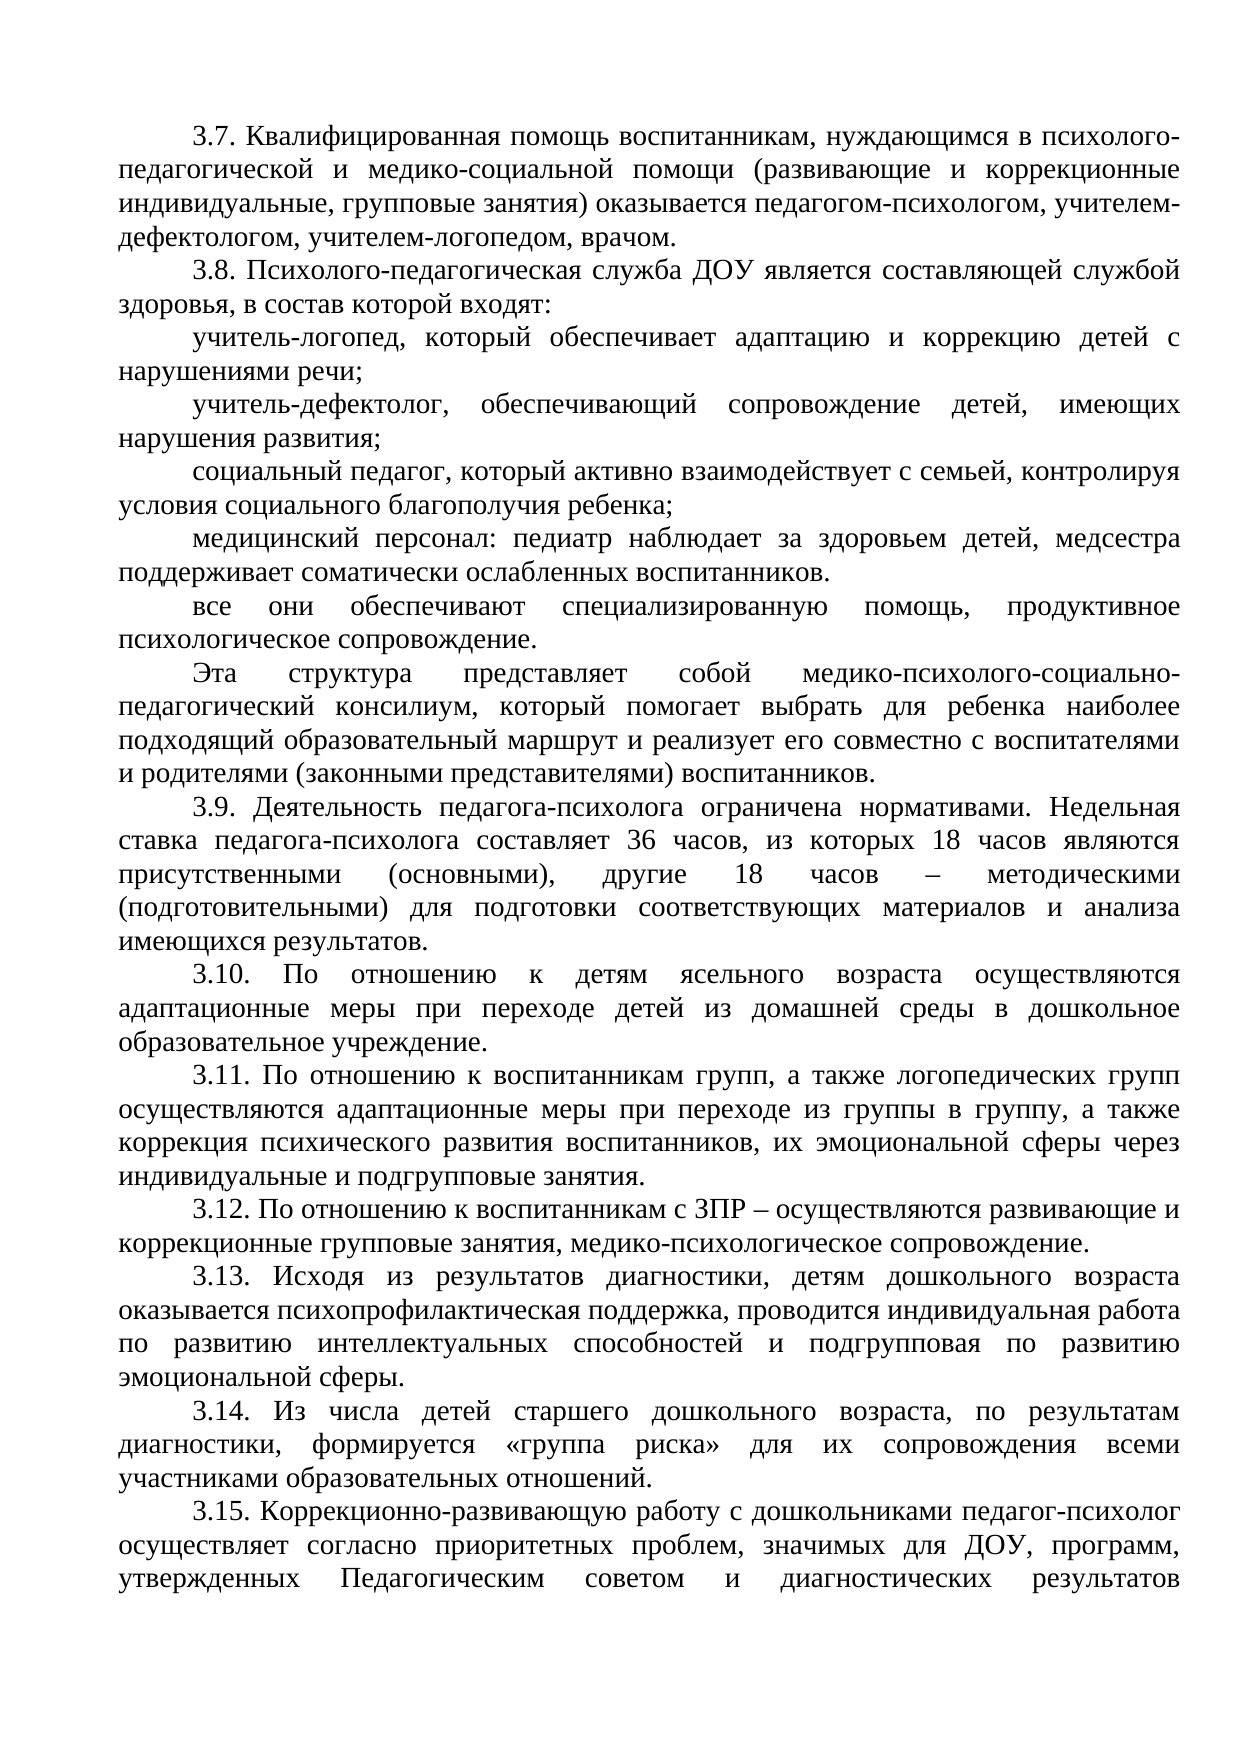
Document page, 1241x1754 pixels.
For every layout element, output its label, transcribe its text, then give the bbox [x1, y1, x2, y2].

text учитель-дефектолог, обеспечивающий сопровождение детей, имеющих нарушения развития; [118, 386, 1181, 453]
text 3.13. Исходя из результатов диагностики, детям дошкольного возраста оказывается психопрофилактическая поддержка, проводится индивидуальная работа по развитию интеллектуальных способностей и подгрупповая по развитию эмоциональной сферы. [118, 1258, 1181, 1393]
text 3.8. Психолого-педагогическая служба ДОУ является составляющей службой здоровья, в состав которой входят: [118, 252, 1181, 319]
text все они обеспечивают специализированную помощь, продуктивное психологическое сопровождение. [118, 588, 1181, 655]
text 3.11. По отношению к воспитанникам групп, а также логопедических групп осуществляются адаптационные меры при переходе из группы в группу, а также коррекция психического развития воспитанников, их эмоциональной сферы через индивидуальные и подгрупповые занятия. [118, 1057, 1181, 1191]
text учитель-логопед, который обеспечивает адаптацию и коррекцию детей с нарушениями речи; [118, 319, 1181, 386]
text 3.12. По отношению к воспитанникам с ЗПР – осуществляются развивающие и коррекционные групповые занятия, медико-психологическое сопровождение. [118, 1191, 1181, 1258]
text 3.14. Из числа детей старшего дошкольного возраста, по результатам диагностики, формируется «группа риска» для их сопровождения всеми участниками образовательных отношений. [118, 1393, 1181, 1493]
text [118, 1493, 1181, 1594]
text Эта структура представляет собой медико-психолого-социально-педагогический консилиум, который помогает выбрать для ребенка наиболее подходящий образовательный маршрут и реализует его совместно с воспитателями и родителями (законными представителями) воспитанников. [118, 655, 1181, 789]
text 3.9. Деятельность педагога-психолога ограничена нормативами. Недельная ставка педагога-психолога составляет 36 часов, из которых 18 часов являются присутственными (основными), другие 18 часов – методическими (подготовительными) для подготовки соответствующих материалов и анализа имеющихся результатов. [118, 789, 1181, 957]
text медицинский персонал: педиатр наблюдает за здоровьем детей, медсестра поддерживает соматически ослабленных воспитанников. [118, 521, 1181, 588]
text 3.10. По отношению к детям ясельного возраста осуществляются адаптационные меры при переходе детей из домашней среды в дошкольное образовательное учреждение. [118, 957, 1181, 1057]
text социальный педагог, который активно взаимодействует с семьей, контролируя условия социального благополучия ребенка; [118, 453, 1181, 521]
text 3.7. Квалифицированная помощь воспитанникам, нуждающимся в психолого-педагогической и медико-социальной помощи (развивающие и коррекционные индивидуальные, групповые занятия) оказывается педагогом-психологом, учителем-дефектологом, учителем-логопедом, врачом. [118, 118, 1181, 252]
